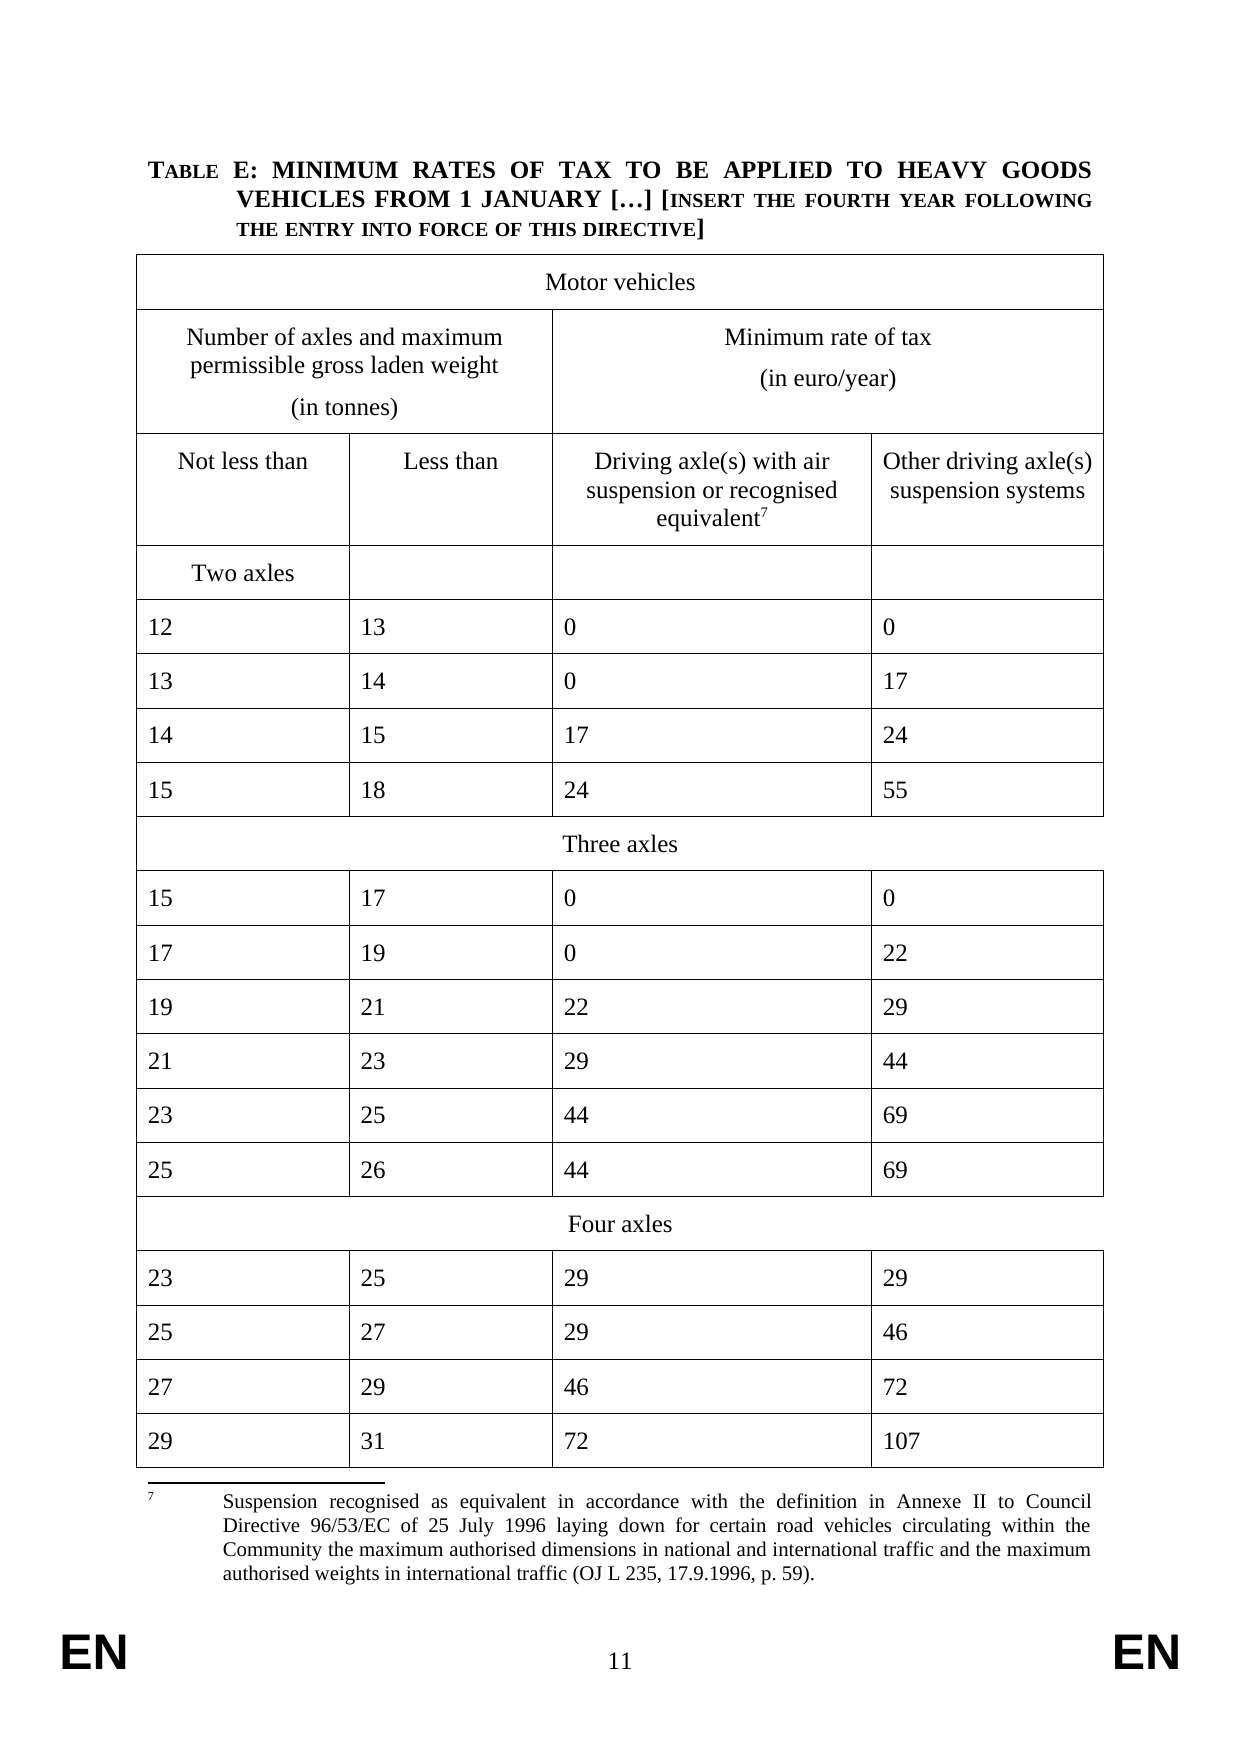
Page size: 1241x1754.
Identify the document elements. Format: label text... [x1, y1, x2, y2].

table_cell 23 [350, 1034, 552, 1087]
table_cell 44 [872, 1034, 1103, 1087]
table_cell 17 [350, 871, 552, 924]
table_cell Other driving axle(s) suspension systems [872, 434, 1103, 545]
table_header Motor vehicles [137, 255, 1103, 309]
table_cell 0 [872, 871, 1103, 924]
table_cell 17 [553, 709, 871, 762]
table_cell 21 [137, 1034, 349, 1087]
table_cell 27 [137, 1360, 349, 1413]
table_cell 69 [872, 1089, 1103, 1142]
table_cell 22 [553, 980, 871, 1033]
table_cell 15 [350, 709, 552, 762]
table_cell 29 [137, 1414, 349, 1467]
table_cell [553, 546, 871, 599]
table_cell 27 [350, 1306, 552, 1359]
table_cell 55 [872, 763, 1103, 816]
table_cell Four axles [137, 1197, 1104, 1250]
table_cell Driving axle(s) with air suspension or recognised equivalent [553, 434, 871, 545]
table_cell 29 [872, 1251, 1103, 1304]
table_cell 46 [553, 1360, 871, 1413]
table_cell 21 [350, 980, 552, 1033]
table_cell 31 [350, 1414, 552, 1467]
table_cell 107 [872, 1414, 1103, 1467]
table_cell 12 [137, 600, 349, 653]
table_cell Minimum rate of tax (in euro/year) [553, 310, 1103, 433]
table_cell 25 [350, 1251, 552, 1304]
table_cell 46 [872, 1306, 1103, 1359]
table_cell 29 [553, 1306, 871, 1359]
table_cell 25 [137, 1143, 349, 1196]
table_cell 14 [350, 654, 552, 707]
table_cell Number of axles and maximum permissible gross laden weight (in tonnes) [137, 310, 552, 433]
table_cell 23 [137, 1251, 349, 1304]
table_cell Two axles [137, 546, 349, 599]
table_cell 15 [137, 871, 349, 924]
table_cell 0 [872, 600, 1103, 653]
table_cell 29 [553, 1034, 871, 1087]
table_cell 29 [350, 1360, 552, 1413]
table_cell 72 [553, 1414, 871, 1467]
table_cell 22 [872, 926, 1103, 979]
table_cell Three axles [137, 817, 1104, 870]
table_cell 26 [350, 1143, 552, 1196]
table_cell [350, 546, 552, 599]
table_cell 19 [137, 980, 349, 1033]
table_cell 25 [350, 1089, 552, 1142]
table_cell [872, 546, 1103, 599]
table_cell 13 [350, 600, 552, 653]
table_cell 15 [137, 763, 349, 816]
table_cell 29 [872, 980, 1103, 1033]
table_cell 17 [137, 926, 349, 979]
table_cell 44 [553, 1089, 871, 1142]
table_cell 17 [872, 654, 1103, 707]
table_cell 72 [872, 1360, 1103, 1413]
table_cell 14 [137, 709, 349, 762]
table_cell 29 [553, 1251, 871, 1304]
table_cell 0 [553, 926, 871, 979]
table_cell 23 [137, 1089, 349, 1142]
table_cell 0 [553, 600, 871, 653]
table_cell 69 [872, 1143, 1103, 1196]
table_cell Not less than [137, 434, 349, 545]
table_cell 0 [553, 871, 871, 924]
subtitle Table E: MINIMUM RATES OF TAX TO BE APPLIED TO HEAVY GOODS VEHICLES FROM 1 JANUARY […] [insert the fourth year following the entry into force of this directive] [148, 156, 1093, 242]
table_cell 44 [553, 1143, 871, 1196]
table_cell 19 [350, 926, 552, 979]
table_cell 13 [137, 654, 349, 707]
table_cell Less than [350, 434, 552, 545]
table_cell 25 [137, 1306, 349, 1359]
table_cell 24 [553, 763, 871, 816]
table_cell 0 [553, 654, 871, 707]
table_cell 24 [872, 709, 1103, 762]
table_cell 18 [350, 763, 552, 816]
